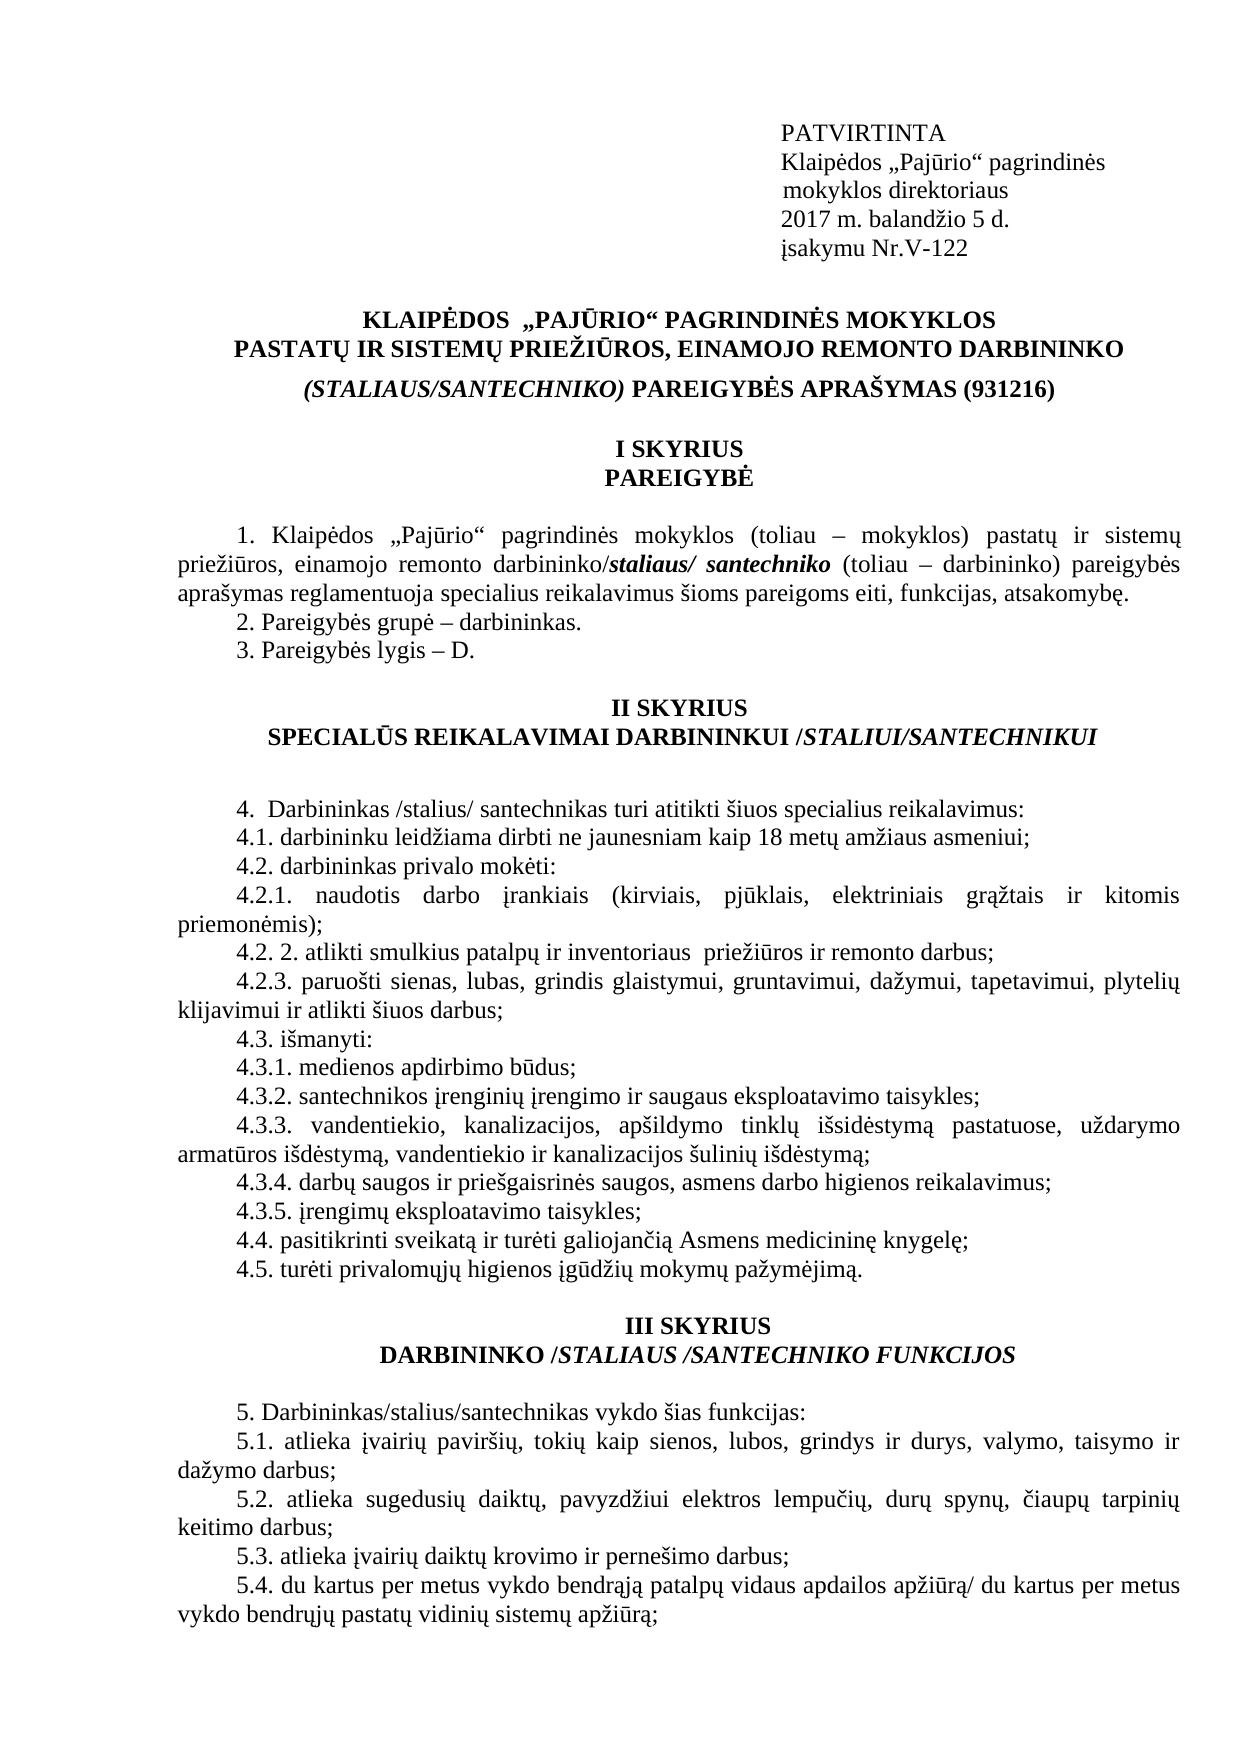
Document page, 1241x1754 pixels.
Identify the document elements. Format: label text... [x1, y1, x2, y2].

text PATVIRTINTA [759, 118, 1181, 147]
text 4.3.5. įrengimų eksploatavimo taisykles; [177, 1196, 1181, 1225]
text 4.2. 2. atlikti smulkius patalpų ir inventoriaus priežiūros ir remonto darbus; [177, 937, 1181, 966]
text KLAIPĖDOS „PAJŪRIO“ PAGRINDINĖS MOKYKLOS [177, 305, 1181, 334]
text 4.3.1. medienos apdirbimo būdus; [177, 1052, 1181, 1081]
text įsakymu Nr.V-122 [781, 233, 1181, 262]
text 4.5. turėti privalomųjų higienos įgūdžių mokymų pažymėjimą. [177, 1254, 1181, 1282]
text DARBININKO /STALIAUS /SANTECHNIKO FUNKCIJOS [214, 1340, 1181, 1369]
text 2017 m. balandžio 5 d. [781, 204, 1181, 233]
text 4. Darbininkas /stalius/ santechnikas turi atitikti šiuos specialius reikalavimus: [177, 794, 1181, 822]
text III SKYRIUS [214, 1311, 1181, 1340]
text 5.1. atlieka įvairių paviršių, tokių kaip sienos, lubos, grindys ir durys, valymo, taisymo ir dažymo darbus; [177, 1426, 1181, 1484]
text 4.2.1. naudotis darbo įrankiais (kirviais, pjūklais, elektriniais grąžtais ir kitomis priemonėmis); [177, 880, 1181, 937]
text 5.2. atlieka sugedusių daiktų, pavyzdžiui elektros lempučių, durų spynų, čiaupų tarpinių keitimo darbus; [177, 1484, 1181, 1541]
text 4.4. pasitikrinti sveikatą ir turėti galiojančią Asmens medicininę knygelę; [177, 1225, 1181, 1254]
text 4.2. darbininkas privalo mokėti: [177, 851, 1181, 880]
text 4.3. išmanyti: [177, 1024, 1181, 1052]
text 4.3.3. vandentiekio, kanalizacijos, apšildymo tinklų išsidėstymą pastatuose, uždarymo armatūros išdėstymą, vandentiekio ir kanalizacijos šulinių išdėstymą; [177, 1110, 1181, 1167]
text PAREIGYBĖ [177, 463, 1181, 492]
text I SKYRIUS [177, 434, 1181, 463]
text 4.3.2. santechnikos įrenginių įrengimo ir saugaus eksploatavimo taisykles; [177, 1081, 1181, 1110]
text PASTATŲ IR SISTEMŲ PRIEŽIŪROS, EINAMOJO REMONTO DARBININKO (STALIAUS/SANTECHNIKO) PAREIGYBĖS APRAŠYMAS (931216) [177, 334, 1181, 406]
text 3. Pareigybės lygis – D. [177, 636, 1181, 664]
text Klaipėdos „Pajūrio“ pagrindinės mokyklos direktoriaus [781, 147, 1181, 204]
text 5. Darbininkas/stalius/santechnikas vykdo šias funkcijas: [177, 1397, 1181, 1426]
text 2. Pareigybės grupė – darbininkas. [177, 607, 1181, 636]
text SPECIALŪS REIKALAVIMAI DARBININKUI /STALIUI/SANTECHNIKUI [177, 722, 1181, 751]
text 4.2.3. paruošti sienas, lubas, grindis glaistymui, gruntavimui, dažymui, tapetavimui, plytelių klijavimui ir atlikti šiuos darbus; [177, 966, 1181, 1024]
text 1. Klaipėdos „Pajūrio“ pagrindinės mokyklos (toliau – mokyklos) pastatų ir sistemų priežiūros, einamojo remonto darbininko/staliaus/ santechniko (toliau – darbininko) pareigybės aprašymas reglamentuoja specialius reikalavimus šioms pareigoms eiti, funkcijas, atsakomybę. [177, 521, 1181, 607]
text 4.1. darbininku leidžiama dirbti ne jaunesniam kaip 18 metų amžiaus asmeniui; [177, 822, 1181, 851]
text 5.4. du kartus per metus vykdo bendrąją patalpų vidaus apdailos apžiūrą/ du kartus per metus vykdo bendrųjų pastatų vidinių sistemų apžiūrą; [177, 1570, 1181, 1627]
text 4.3.4. darbų saugos ir priešgaisrinės saugos, asmens darbo higienos reikalavimus; [177, 1167, 1181, 1196]
text II SKYRIUS [177, 693, 1181, 722]
text 5.3. atlieka įvairių daiktų krovimo ir pernešimo darbus; [177, 1541, 1181, 1570]
